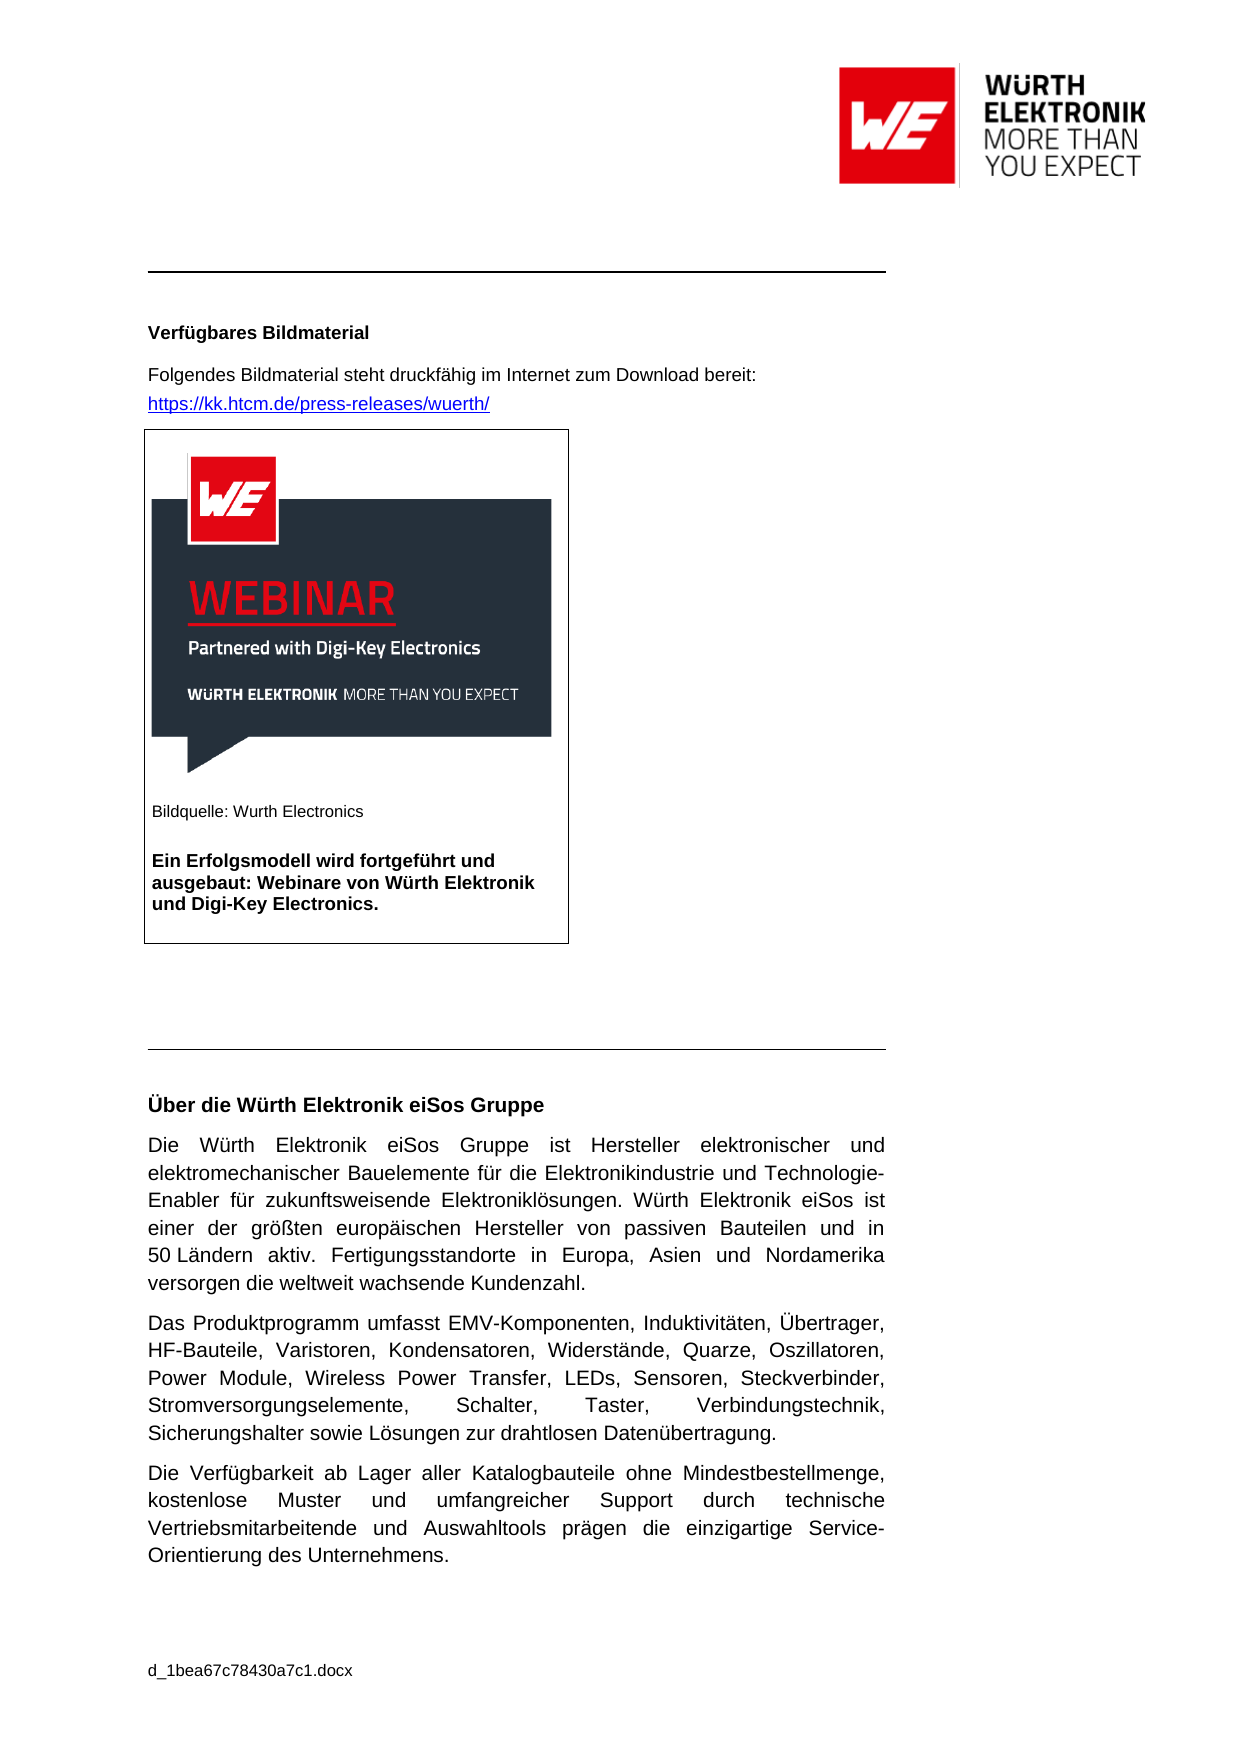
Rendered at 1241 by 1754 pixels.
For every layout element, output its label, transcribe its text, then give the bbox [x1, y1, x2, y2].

text Über die Würth Elektronik eiSos Gruppe [148, 1093, 886, 1117]
text Die Würth Elektronik eiSos Gruppe ist Hersteller elektronischer und elektromechanischer Bauelemente für die Elektronikindustrie und Technologie-Enabler für zukunftsweisende Elektroniklösungen. Würth Elektronik eiSos ist einer der größten europäischen Hersteller von passiven Bauteilen und in 50 Ländern aktiv. Fertigungsstandorte in Europa, Asien und Nordamerika versorgen die weltweit wachsende Kundenzahl. [148, 1133, 886, 1295]
text Folgendes Bildmaterial steht druckfähig im Internet zum Download bereit: https://kk.htcm.de/press-releases/wuerth/ [148, 358, 886, 416]
picture [151, 453, 552, 773]
picture [835, 63, 1146, 188]
text Das Produktprogramm umfasst EMV-Komponenten, Induktivitäten, Übertrager, HF-Bauteile, Varistoren, Kondensatoren, Widerstände, Quarze, Oszillatoren, Power Module, Wireless Power Transfer, LEDs, Sensoren, Steckverbinder, Stromversorgungselemente, Schalter, Taster, Verbindungstechnik, Sicherungshalter sowie Lösungen zur drahtlosen Datenübertragung. [148, 1311, 886, 1445]
table_header Bildquelle: Wurth Electronics Ein Erfolgsmodell wird fortgeführt und ausgebaut: Webinare von Würth Elektronik und Digi-Key Electronics. [145, 430, 568, 943]
text Verfügbares Bildmaterial [148, 316, 886, 345]
text Die Verfügbarkeit ab Lager aller Katalogbauteile ohne Mindestbestellmenge, kostenlose Muster und umfangreicher Support durch technische Vertriebsmitarbeitende und Auswahltools prägen die einzigartige Service-Orientierung des Unternehmens. [148, 1461, 886, 1567]
